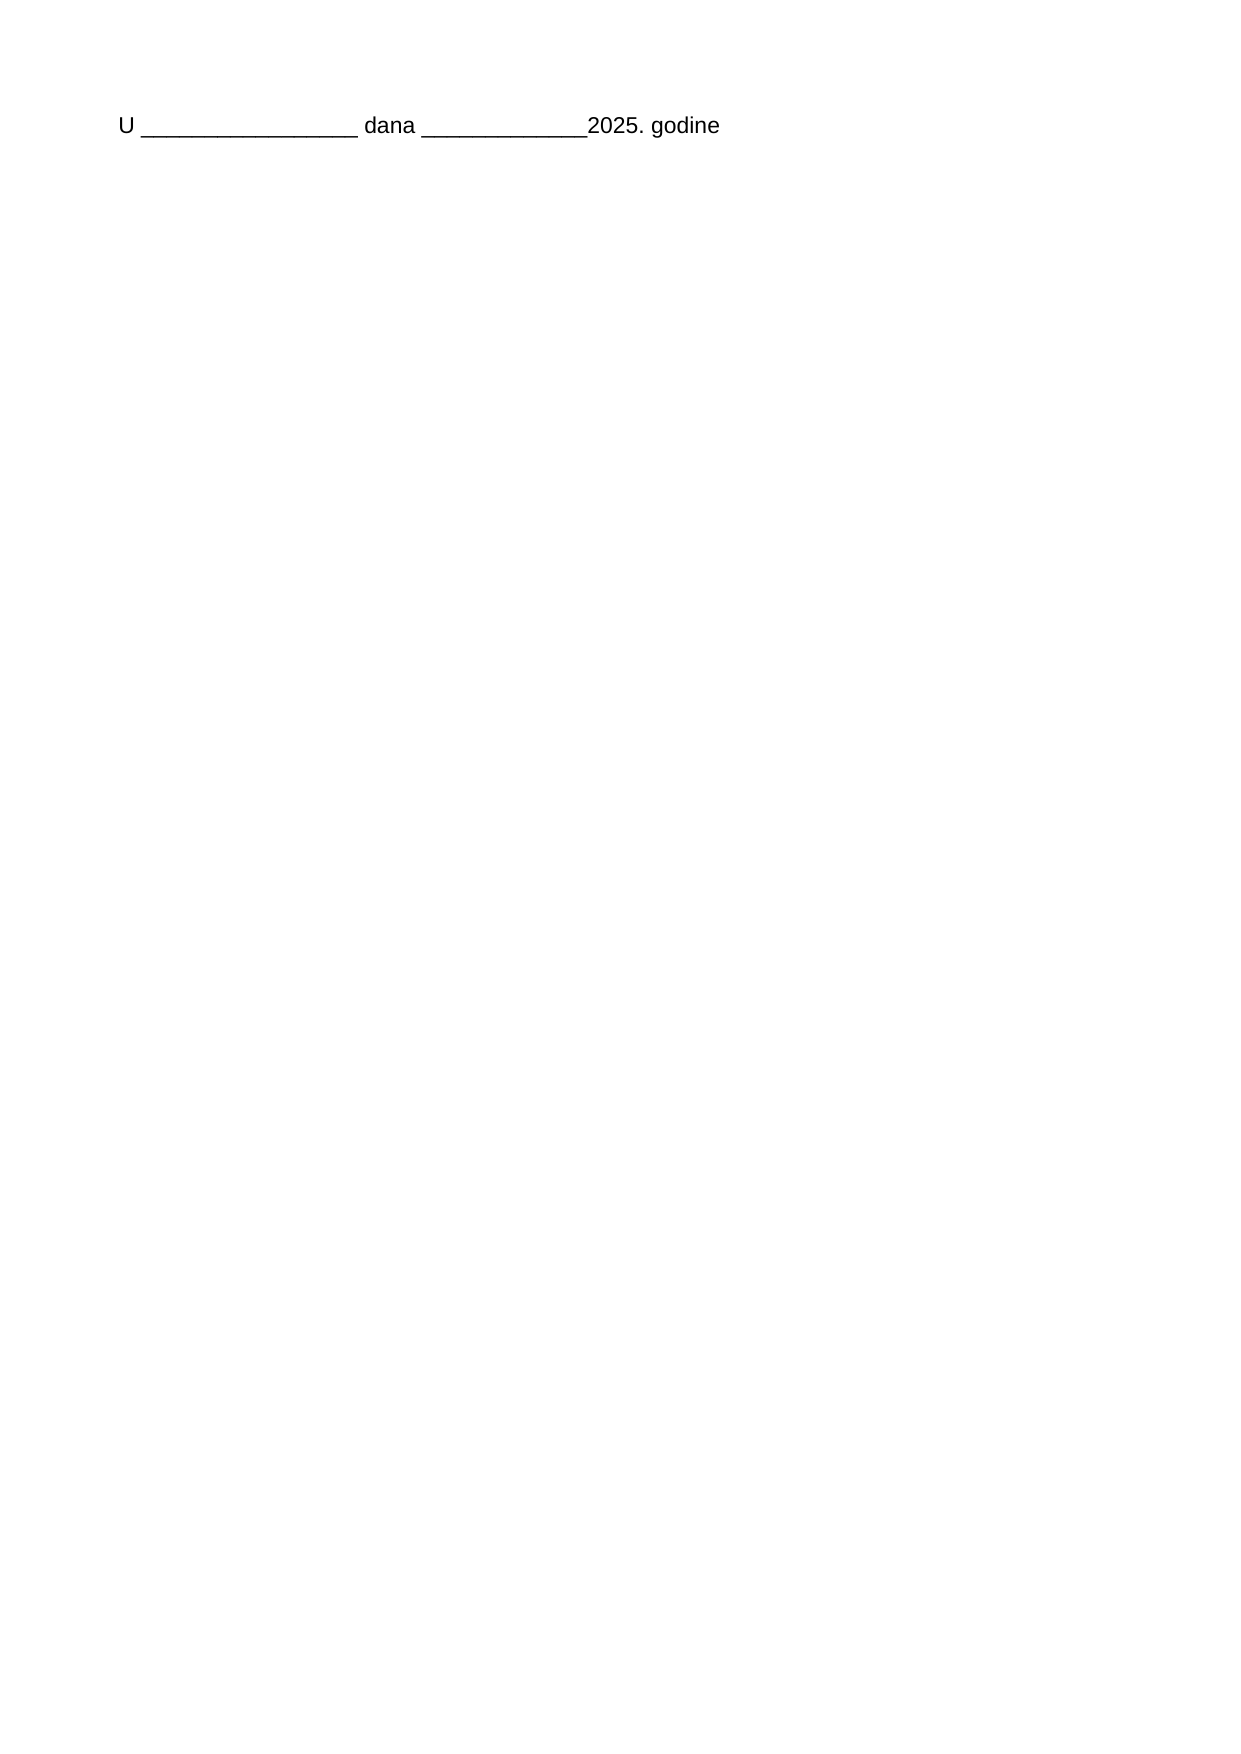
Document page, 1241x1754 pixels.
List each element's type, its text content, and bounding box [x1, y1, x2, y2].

text U _________________ dana _____________2025. godine [118, 112, 1122, 138]
